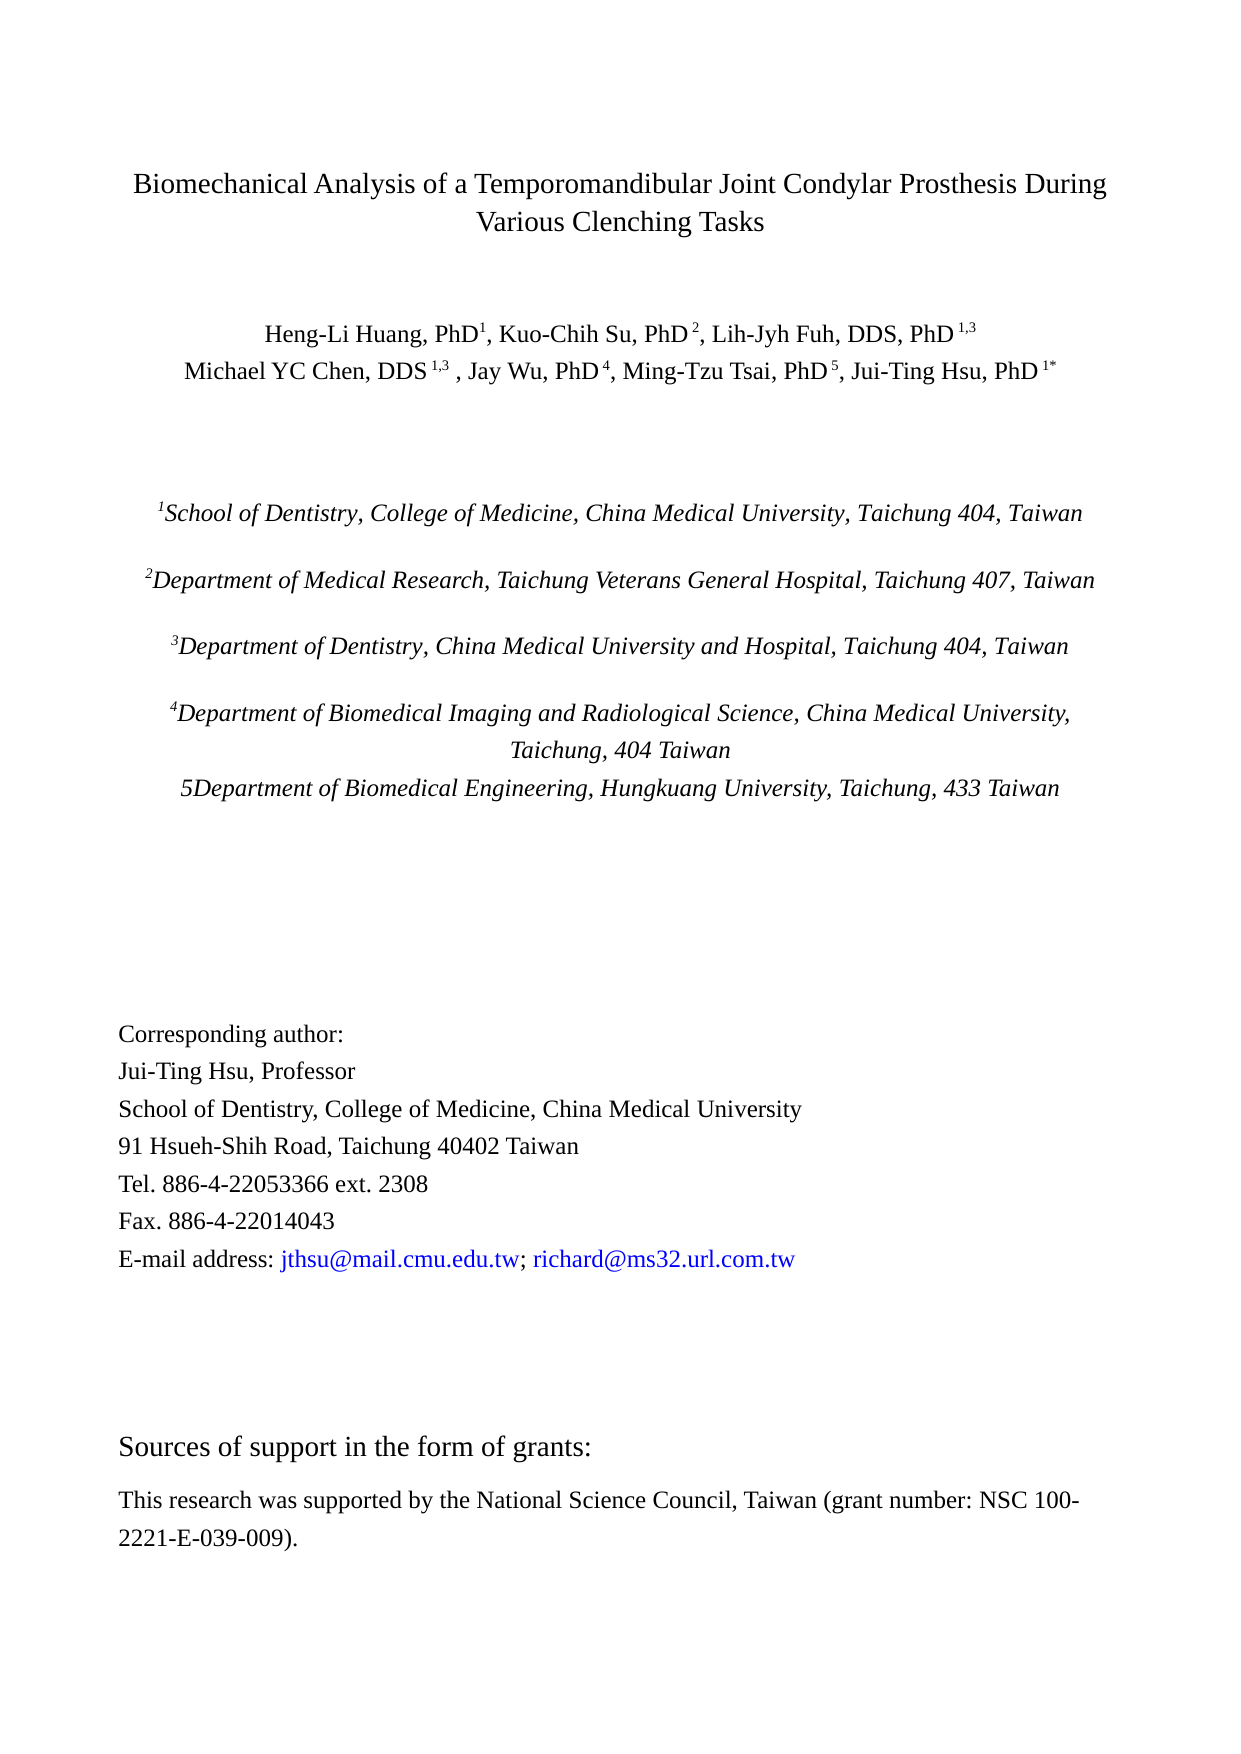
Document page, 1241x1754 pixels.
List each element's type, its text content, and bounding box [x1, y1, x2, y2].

text E-mail address: jthsu@mail.cmu.edu.tw; richard@ms32.url.com.tw [118, 1239, 1122, 1277]
subtitle Sources of support in the form of grants: [118, 1427, 1122, 1464]
text Michael YC Chen, DDS 1,3 , Jay Wu, PhD 4, Ming-Tzu Tsai, PhD 5, Jui-Ting Hsu, PhD 1* [118, 352, 1122, 389]
text This research was supported by the National Science Council, Taiwan (grant number: NSC 100-2221-E-039-009). [118, 1481, 1122, 1556]
text 3Department of Dentistry, China Medical University and Hospital, Taichung 404, Taiwan [118, 627, 1122, 664]
text 2Department of Medical Research, Taichung Veterans General Hospital, Taichung 407, Taiwan [118, 560, 1122, 598]
text Fax. 886-4-22014043 [118, 1202, 1122, 1239]
text Tel. 886-4-22053366 ext. 2308 [118, 1164, 1122, 1202]
text 91 Hsueh-Shih Road, Taichung 40402 Taiwan [118, 1127, 1122, 1164]
text Heng-Li Huang, PhD1, Kuo-Chih Su, PhD 2, Lih-Jyh Fuh, DDS, PhD 1,3 [118, 314, 1122, 352]
text Jui-Ting Hsu, Professor [118, 1052, 1122, 1089]
text Biomechanical Analysis of a Temporomandibular Joint Condylar Prosthesis During Various Clenching Tasks [118, 164, 1122, 239]
text Corresponding author: [118, 1014, 1122, 1052]
text 1School of Dentistry, College of Medicine, China Medical University, Taichung 404, Taiwan [118, 494, 1122, 531]
text School of Dentistry, College of Medicine, China Medical University [118, 1089, 1122, 1127]
text 5Department of Biomedical Engineering, Hungkuang University, Taichung, 433 Taiwan [118, 769, 1122, 806]
text 4Department of Biomedical Imaging and Radiological Science, China Medical University, Taichung, 404 Taiwan [118, 694, 1122, 769]
